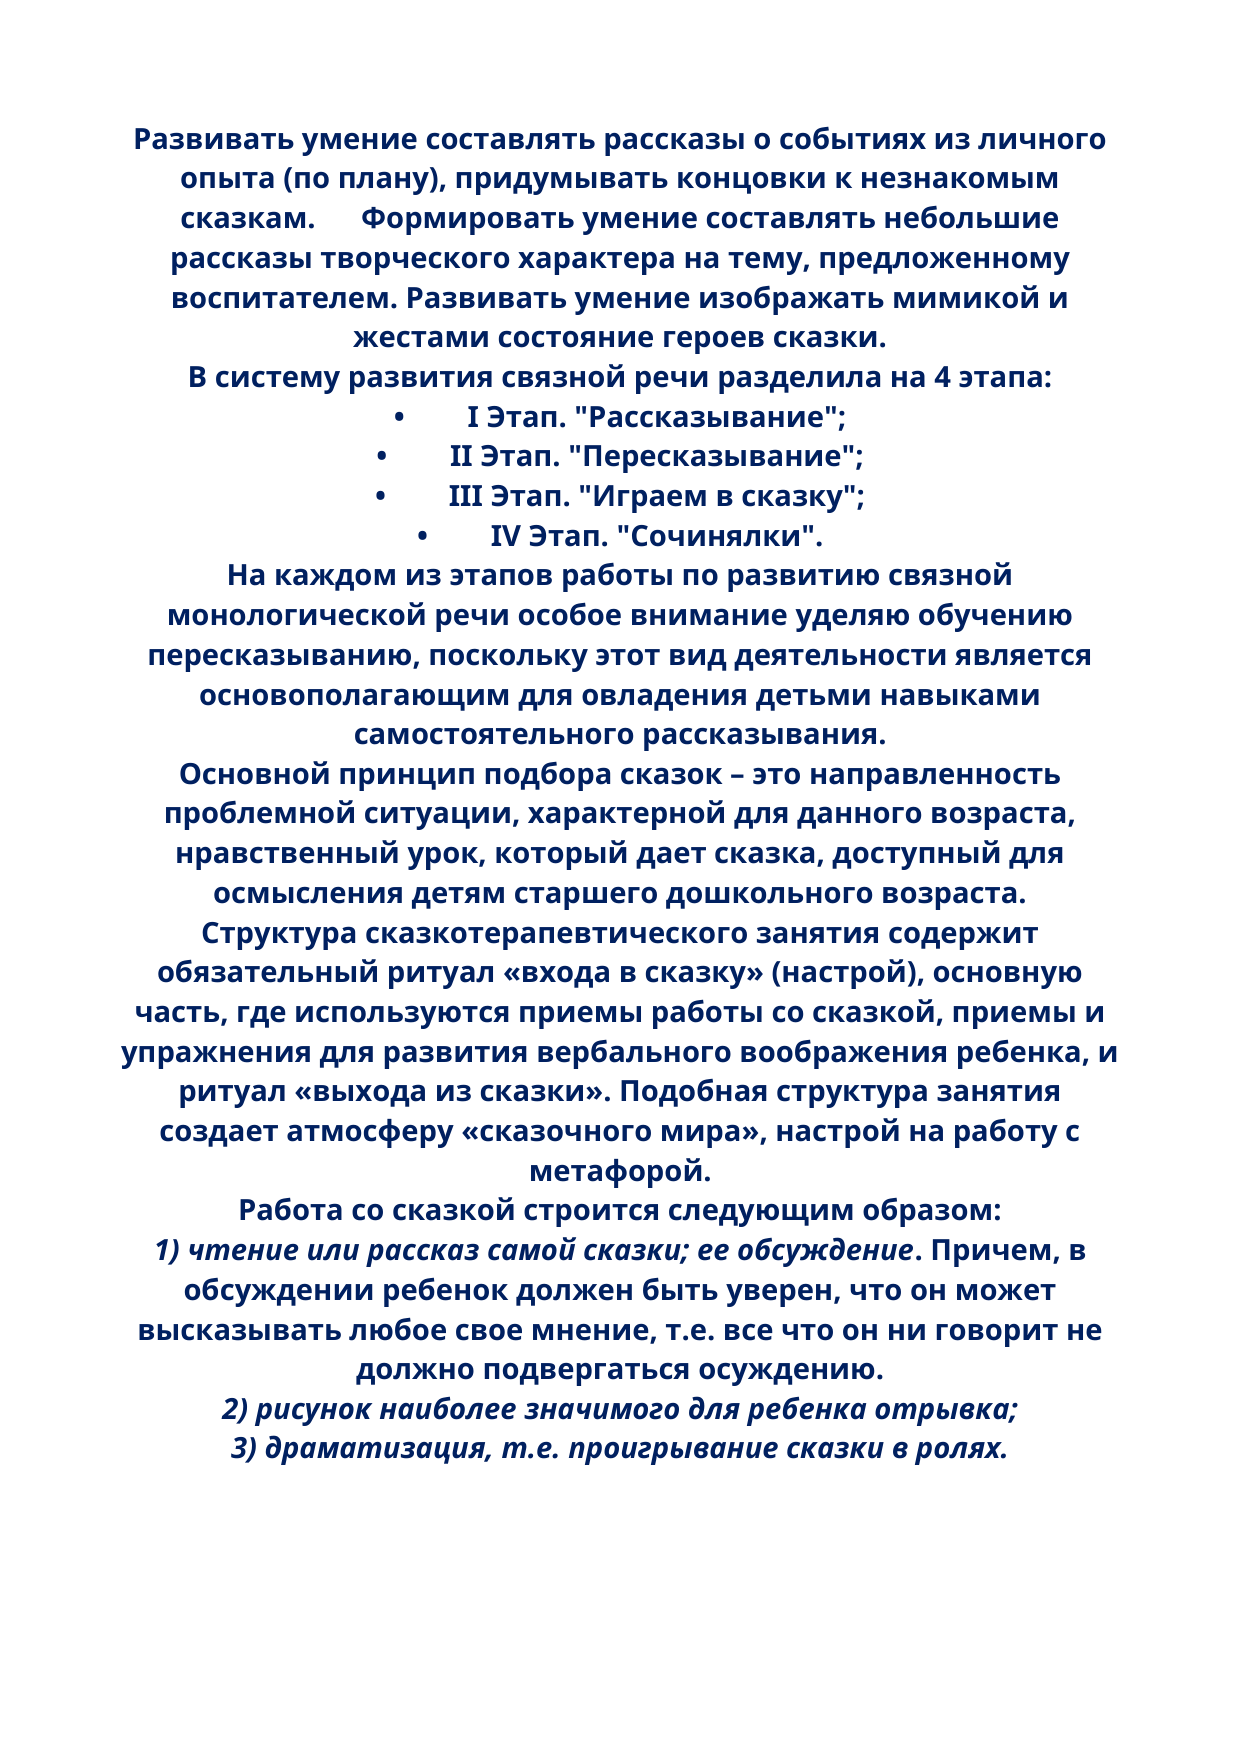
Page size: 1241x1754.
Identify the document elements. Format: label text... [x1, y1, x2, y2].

text • III Этап. "Играем в сказку"; [118, 475, 1122, 515]
text • IV Этап. "Сочинялки". [118, 515, 1122, 555]
text В систему развития связной речи разделила на 4 этапа: [118, 356, 1122, 396]
text На каждом из этапов работы по развитию связной монологической речи особое внимание уделяю обучению пересказыванию, поскольку этот вид деятельности является основополагающим для овладения детьми навыками самостоятельного рассказывания. Основной принцип подбора сказок – это направленность проблемной ситуации, характерной для данного возраста, нравственный урок, который дает сказка, доступный для осмысления детям старшего дошкольного возраста. [118, 555, 1122, 912]
text • II Этап. "Пересказывание"; [118, 436, 1122, 475]
text • I Этап. "Рассказывание"; [118, 396, 1122, 436]
text 1) чтение или рассказ самой сказки; ее обсуждение. Причем, в обсуждении ребенок должен быть уверен, что он может высказывать любое свое мнение, т.е. все что он ни говорит не должно подвергаться осуждению. [118, 1229, 1122, 1388]
text 3) драматизация, т.е. проигрывание сказки в ролях. [118, 1428, 1122, 1467]
text Структура сказкотерапевтического занятия содержит обязательный ритуал «входа в сказку» (настрой), основную часть, где используются приемы работы со сказкой, приемы и упражнения для развития вербального воображения ребенка, и ритуал «выхода из сказки». Подобная структура занятия создает атмосферу «сказочного мира», настрой на работу с метафорой. [118, 912, 1122, 1190]
text Работа со сказкой строится следующим образом: [118, 1190, 1122, 1229]
text 2) рисунок наиболее значимого для ребенка отрывка; [118, 1388, 1122, 1428]
text Развивать умение составлять рассказы о событиях из личного опыта (по плану), придумывать концовки к незнакомым сказкам. Формировать умение составлять небольшие рассказы творческого характера на тему, предложенному воспитателем. Развивать умение изображать мимикой и жестами состояние героев сказки. [118, 118, 1122, 356]
